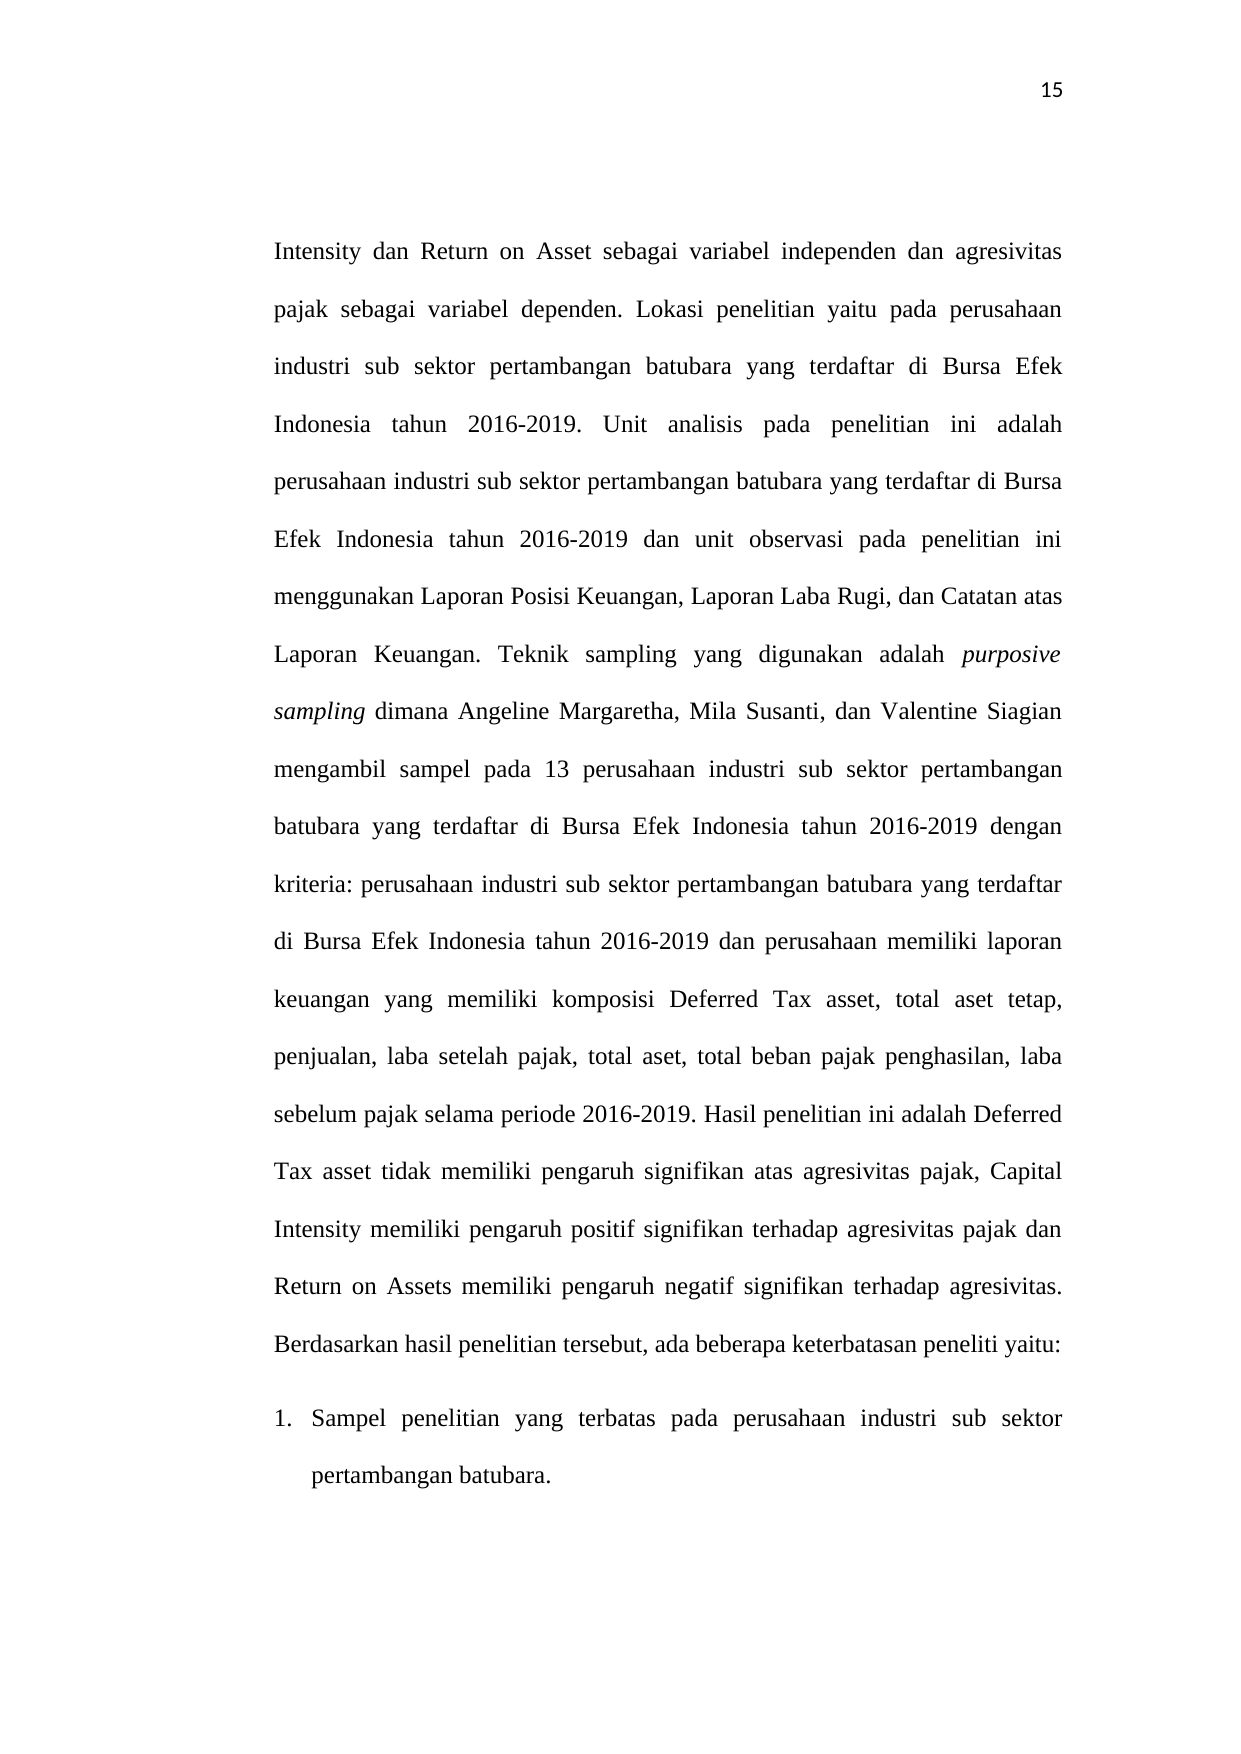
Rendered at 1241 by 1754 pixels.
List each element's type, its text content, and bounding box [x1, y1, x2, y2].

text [274, 236, 1063, 1357]
list Sampel penelitian yang terbatas pada perusahaan industri sub sektor pertambangan batubara. [274, 1403, 1063, 1489]
